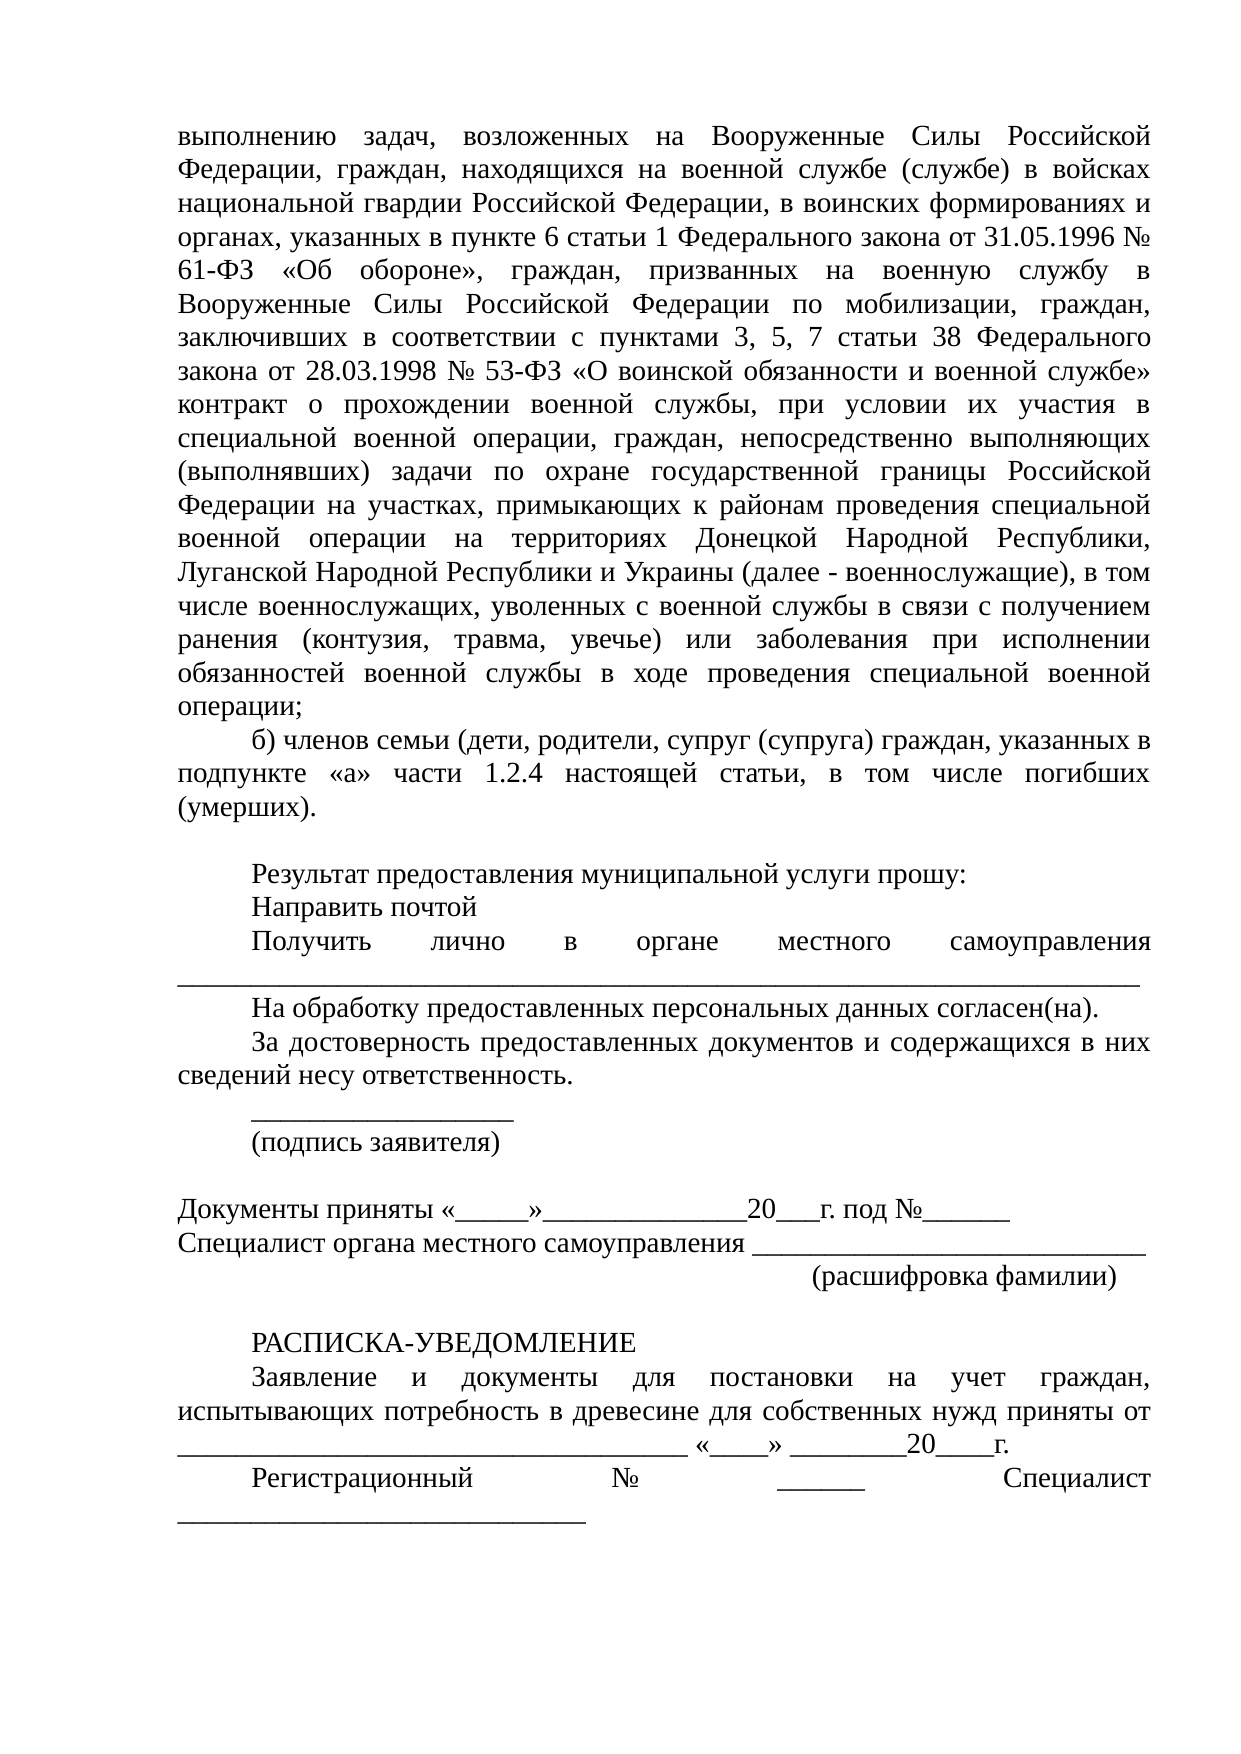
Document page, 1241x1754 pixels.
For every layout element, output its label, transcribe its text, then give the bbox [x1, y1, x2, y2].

text Направить почтой [177, 889, 1152, 923]
text За достоверность предоставленных документов и содержащихся в них сведений несу ответственность. [177, 1024, 1152, 1091]
text Результат предоставления муниципальной услуги прошу: [177, 856, 1152, 889]
text Получить лично в органе местного самоуправления __________________________________________________________________ [177, 923, 1152, 990]
text Регистрационный № ______ Специалист ____________________________ [177, 1460, 1152, 1527]
text (подпись заявителя) [177, 1124, 1152, 1158]
text (расшифровка фамилии) [177, 1258, 1152, 1292]
text б) членов семьи (дети, родители, супруг (супруга) граждан, указанных в подпункте «а» части 1.2.4 настоящей статьи, в том числе погибших (умерших). [177, 722, 1152, 822]
text На обработку предоставленных персональных данных согласен(на). [177, 990, 1152, 1024]
text Заявление и документы для постановки на учет граждан, испытывающих потребность в древесине для собственных нужд приняты от ___________________________________ «____» ________20____г. [177, 1359, 1152, 1460]
text Документы приняты «_____»______________20___г. под №______ Специалист органа местного самоуправления ___________________________ [177, 1191, 1152, 1258]
text __________________ [177, 1091, 1152, 1124]
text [177, 118, 1152, 722]
text РАСПИСКА-УВЕДОМЛЕНИЕ [177, 1326, 1152, 1359]
